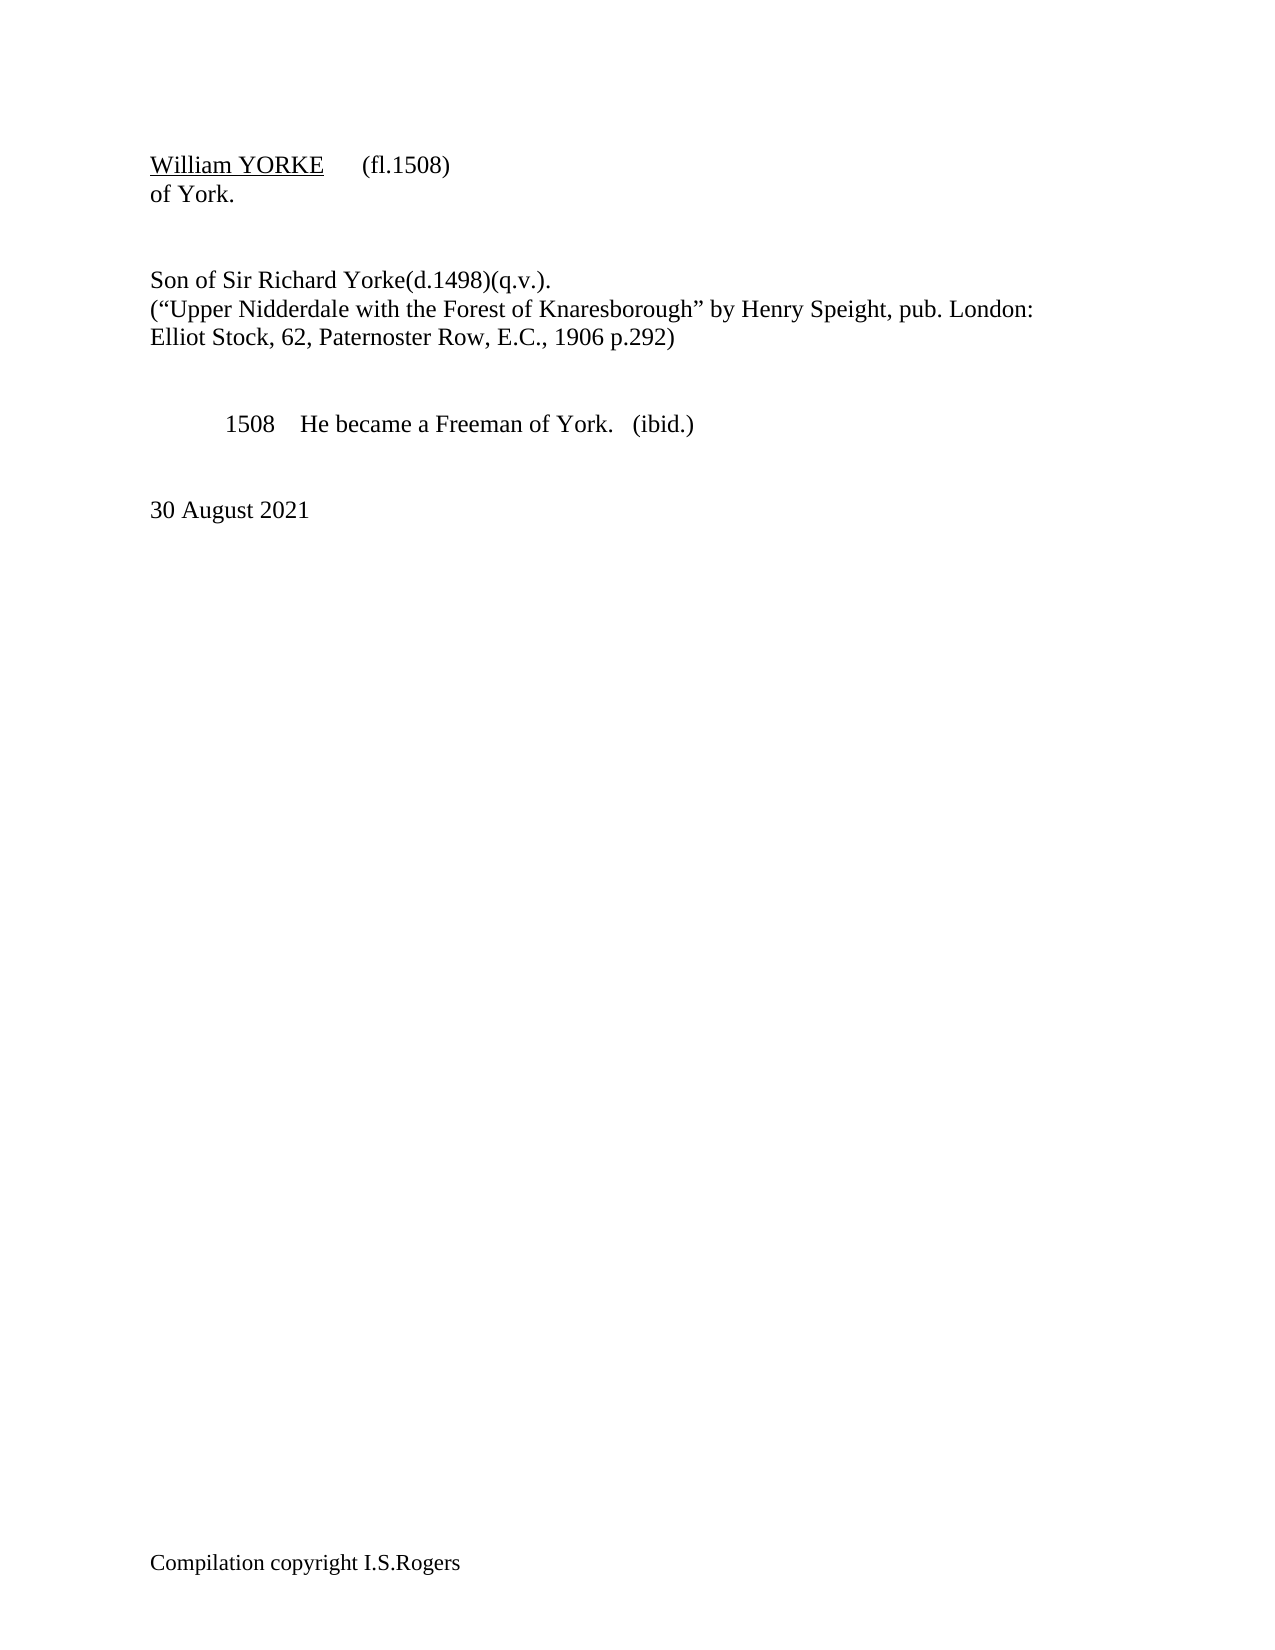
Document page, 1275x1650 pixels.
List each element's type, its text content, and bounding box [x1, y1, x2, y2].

text 1508 He became a Freeman of York. (ibid.) [150, 409, 1125, 437]
text Elliot Stock, 62, Paternoster Row, E.C., 1906 p.292) [150, 322, 1125, 351]
text William YORKE (fl.1508) [150, 150, 1125, 179]
text of York. [150, 179, 1125, 207]
text (“Upper Nidderdale with the Forest of Knaresborough” by Henry Speight, pub. London: [150, 294, 1125, 322]
text 30 August 2021 [150, 495, 1125, 524]
text Son of Sir Richard Yorke(d.1498)(q.v.). [150, 265, 1125, 294]
